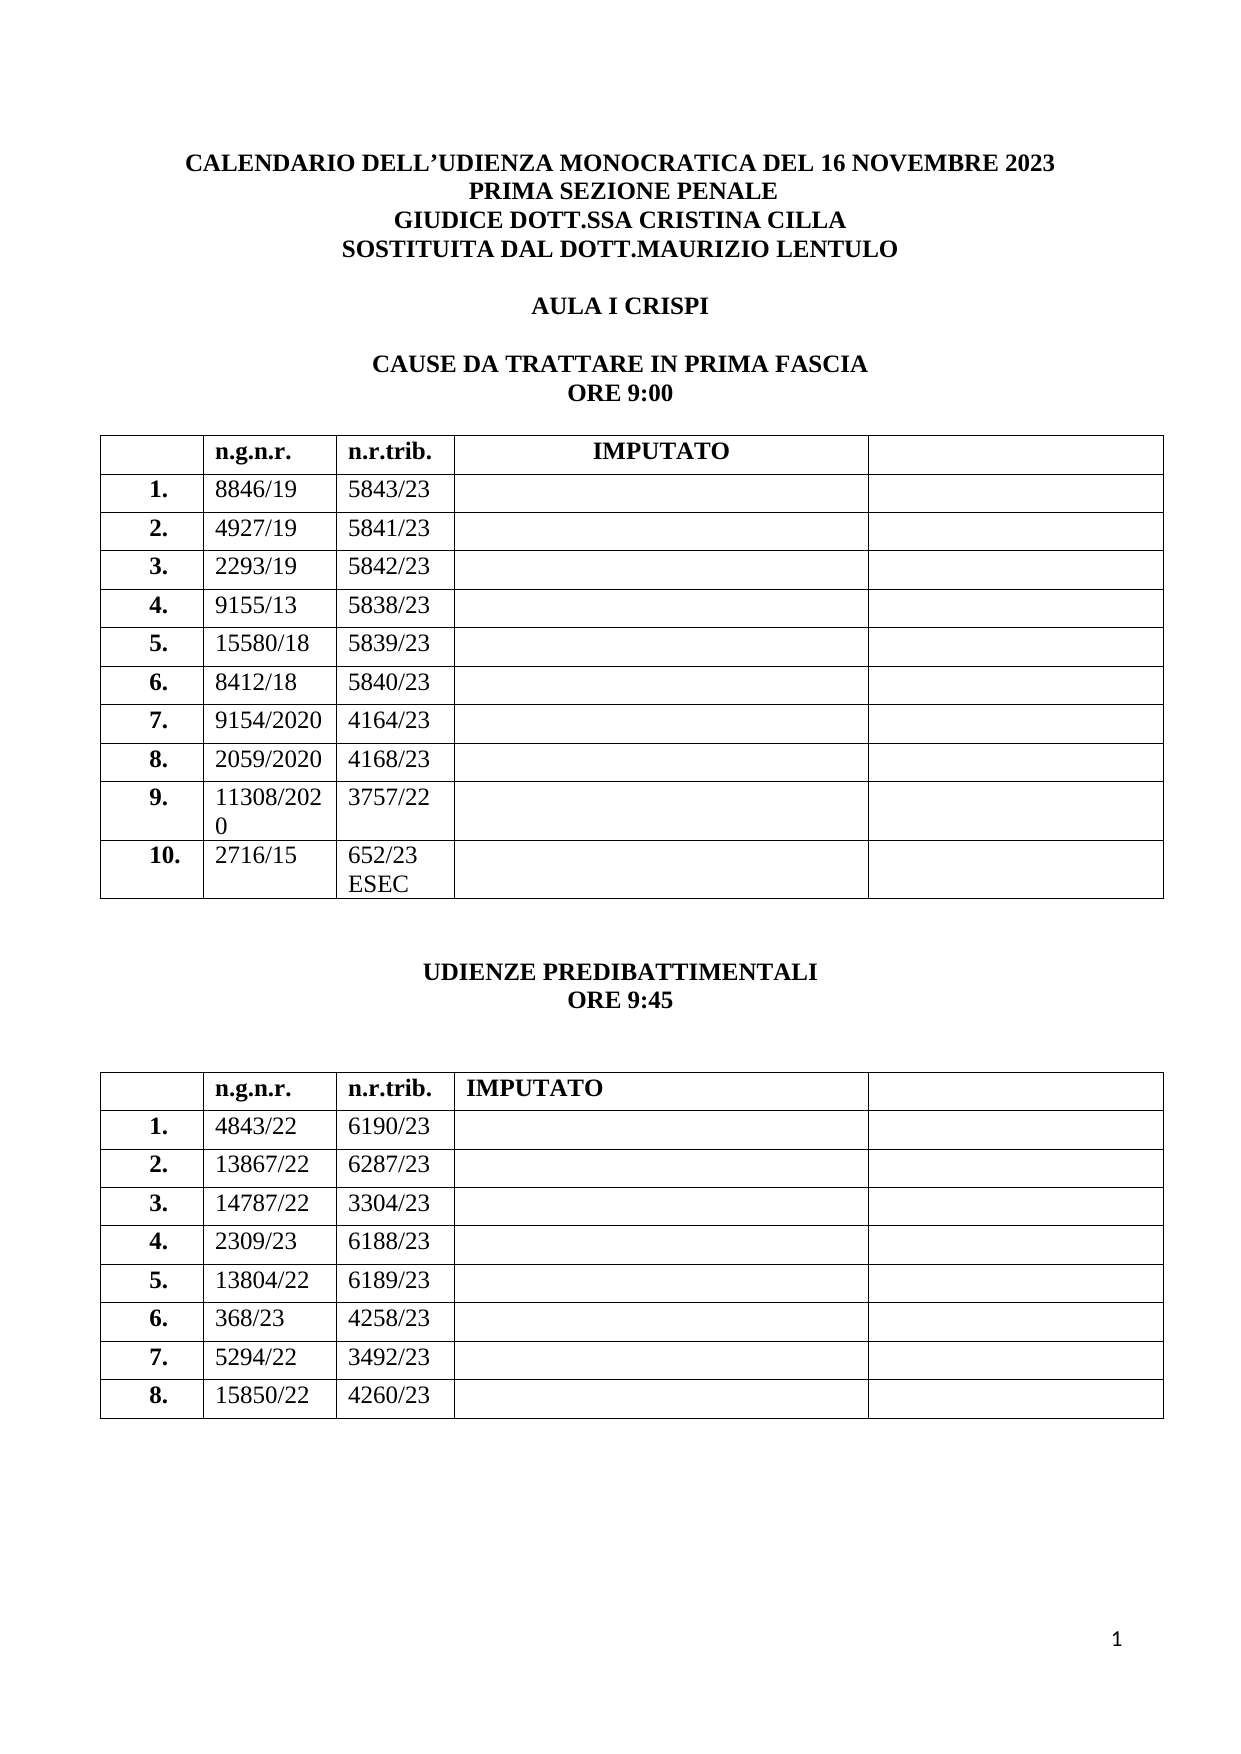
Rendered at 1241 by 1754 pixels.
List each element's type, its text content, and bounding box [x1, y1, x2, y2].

table_cell [455, 1265, 868, 1302]
table_cell 8846/19 [204, 475, 336, 512]
table_cell [101, 1111, 203, 1148]
table_cell [101, 782, 203, 839]
table_cell [101, 1342, 203, 1379]
table_cell 5840/23 [337, 667, 454, 704]
table_cell [101, 1188, 203, 1225]
table_cell 4164/23 [337, 705, 454, 743]
text ORE 9:45 [118, 985, 1122, 1014]
table_cell [869, 841, 1163, 898]
table_cell 8412/18 [204, 667, 336, 704]
table_cell [101, 705, 203, 743]
text PRIMA SEZIONE PENALE [118, 176, 1122, 205]
table_cell [101, 475, 203, 512]
table_header [869, 1073, 1163, 1110]
subtitle CALENDARIO DELL’UDIENZA MONOCRATICA DEL 16 NOVEMBRE 2023 [118, 148, 1122, 176]
table_cell [101, 841, 203, 898]
table_cell [455, 1150, 868, 1187]
table_cell 13867/22 [204, 1150, 336, 1187]
table_cell [869, 475, 1163, 512]
table_cell 5842/23 [337, 551, 454, 589]
table_cell [101, 1303, 203, 1341]
table_header [869, 436, 1163, 473]
table_cell [101, 628, 203, 666]
table_cell [869, 1111, 1163, 1148]
table_cell [869, 1150, 1163, 1187]
table_cell [455, 551, 868, 589]
table_cell 4260/23 [337, 1380, 454, 1418]
table_cell 4843/22 [204, 1111, 336, 1148]
table_header n.g.n.r. [204, 1073, 336, 1110]
table_cell [455, 1303, 868, 1341]
table_cell [101, 513, 203, 550]
table_cell [869, 1380, 1163, 1418]
table_cell [455, 841, 868, 898]
table_cell 9155/13 [204, 590, 336, 627]
table_cell 6188/23 [337, 1226, 454, 1264]
text GIUDICE DOTT.SSA CRISTINA CILLA [118, 205, 1122, 234]
table_cell [869, 551, 1163, 589]
table_cell 2059/2020 [204, 744, 336, 781]
text UDIENZE PREDIBATTIMENTALI [118, 957, 1122, 985]
table_cell 6190/23 [337, 1111, 454, 1148]
table_header n.r.trib. [337, 1073, 454, 1110]
table_cell 14787/22 [204, 1188, 336, 1225]
table_cell [455, 513, 868, 550]
table_cell [455, 628, 868, 666]
table_cell 15580/18 [204, 628, 336, 666]
table_cell [455, 1380, 868, 1418]
table_cell 652/23 ESEC [337, 841, 454, 898]
table_cell [455, 667, 868, 704]
table_cell [455, 1188, 868, 1225]
table_cell 5294/22 [204, 1342, 336, 1379]
table_cell [101, 1226, 203, 1264]
table_cell 6189/23 [337, 1265, 454, 1302]
table_cell [101, 667, 203, 704]
table_cell 4927/19 [204, 513, 336, 550]
table_header [101, 436, 203, 473]
table_cell 9154/2020 [204, 705, 336, 743]
table_cell [455, 782, 868, 839]
table_cell [869, 1188, 1163, 1225]
table_cell [869, 1342, 1163, 1379]
table_cell [869, 667, 1163, 704]
table_cell [869, 1226, 1163, 1264]
table_cell 6287/23 [337, 1150, 454, 1187]
table_cell 3304/23 [337, 1188, 454, 1225]
table_cell [455, 1226, 868, 1264]
table_cell [455, 1342, 868, 1379]
table_cell 15850/22 [204, 1380, 336, 1418]
table_cell [455, 475, 868, 512]
table_cell 3492/23 [337, 1342, 454, 1379]
table_cell 4168/23 [337, 744, 454, 781]
text SOSTITUITA DAL DOTT.MAURIZIO LENTULO [118, 234, 1122, 263]
table_cell [101, 744, 203, 781]
table_cell [869, 628, 1163, 666]
table_cell [101, 1380, 203, 1418]
table_cell [869, 705, 1163, 743]
table_cell 5838/23 [337, 590, 454, 627]
table_cell [101, 1265, 203, 1302]
table_header n.r.trib. [337, 436, 454, 473]
table_cell 11308/2020 [204, 782, 336, 839]
table_cell [455, 590, 868, 627]
table_cell 2293/19 [204, 551, 336, 589]
text AULA I CRISPI [118, 291, 1122, 320]
table_cell 5839/23 [337, 628, 454, 666]
table_cell [455, 744, 868, 781]
table_cell [869, 1303, 1163, 1341]
table_cell 368/23 [204, 1303, 336, 1341]
table_header IMPUTATO [455, 1073, 868, 1110]
table_cell 3757/22 [337, 782, 454, 839]
table_cell [869, 744, 1163, 781]
table_cell 5843/23 [337, 475, 454, 512]
table_cell [101, 1150, 203, 1187]
table_cell [455, 705, 868, 743]
table_cell 2309/23 [204, 1226, 336, 1264]
table_cell [101, 590, 203, 627]
table_cell [869, 513, 1163, 550]
table_header [101, 1073, 203, 1110]
table_cell [869, 590, 1163, 627]
table_header n.g.n.r. [204, 436, 336, 473]
table_cell [455, 1111, 868, 1148]
table_cell [101, 551, 203, 589]
table_cell 13804/22 [204, 1265, 336, 1302]
table_cell 4258/23 [337, 1303, 454, 1341]
table_cell [869, 782, 1163, 839]
table_cell 2716/15 [204, 841, 336, 898]
table_header IMPUTATO [455, 436, 868, 473]
text CAUSE DA TRATTARE IN PRIMA FASCIA [118, 349, 1122, 378]
table_cell 5841/23 [337, 513, 454, 550]
text ORE 9:00 [118, 378, 1122, 406]
table_cell [869, 1265, 1163, 1302]
